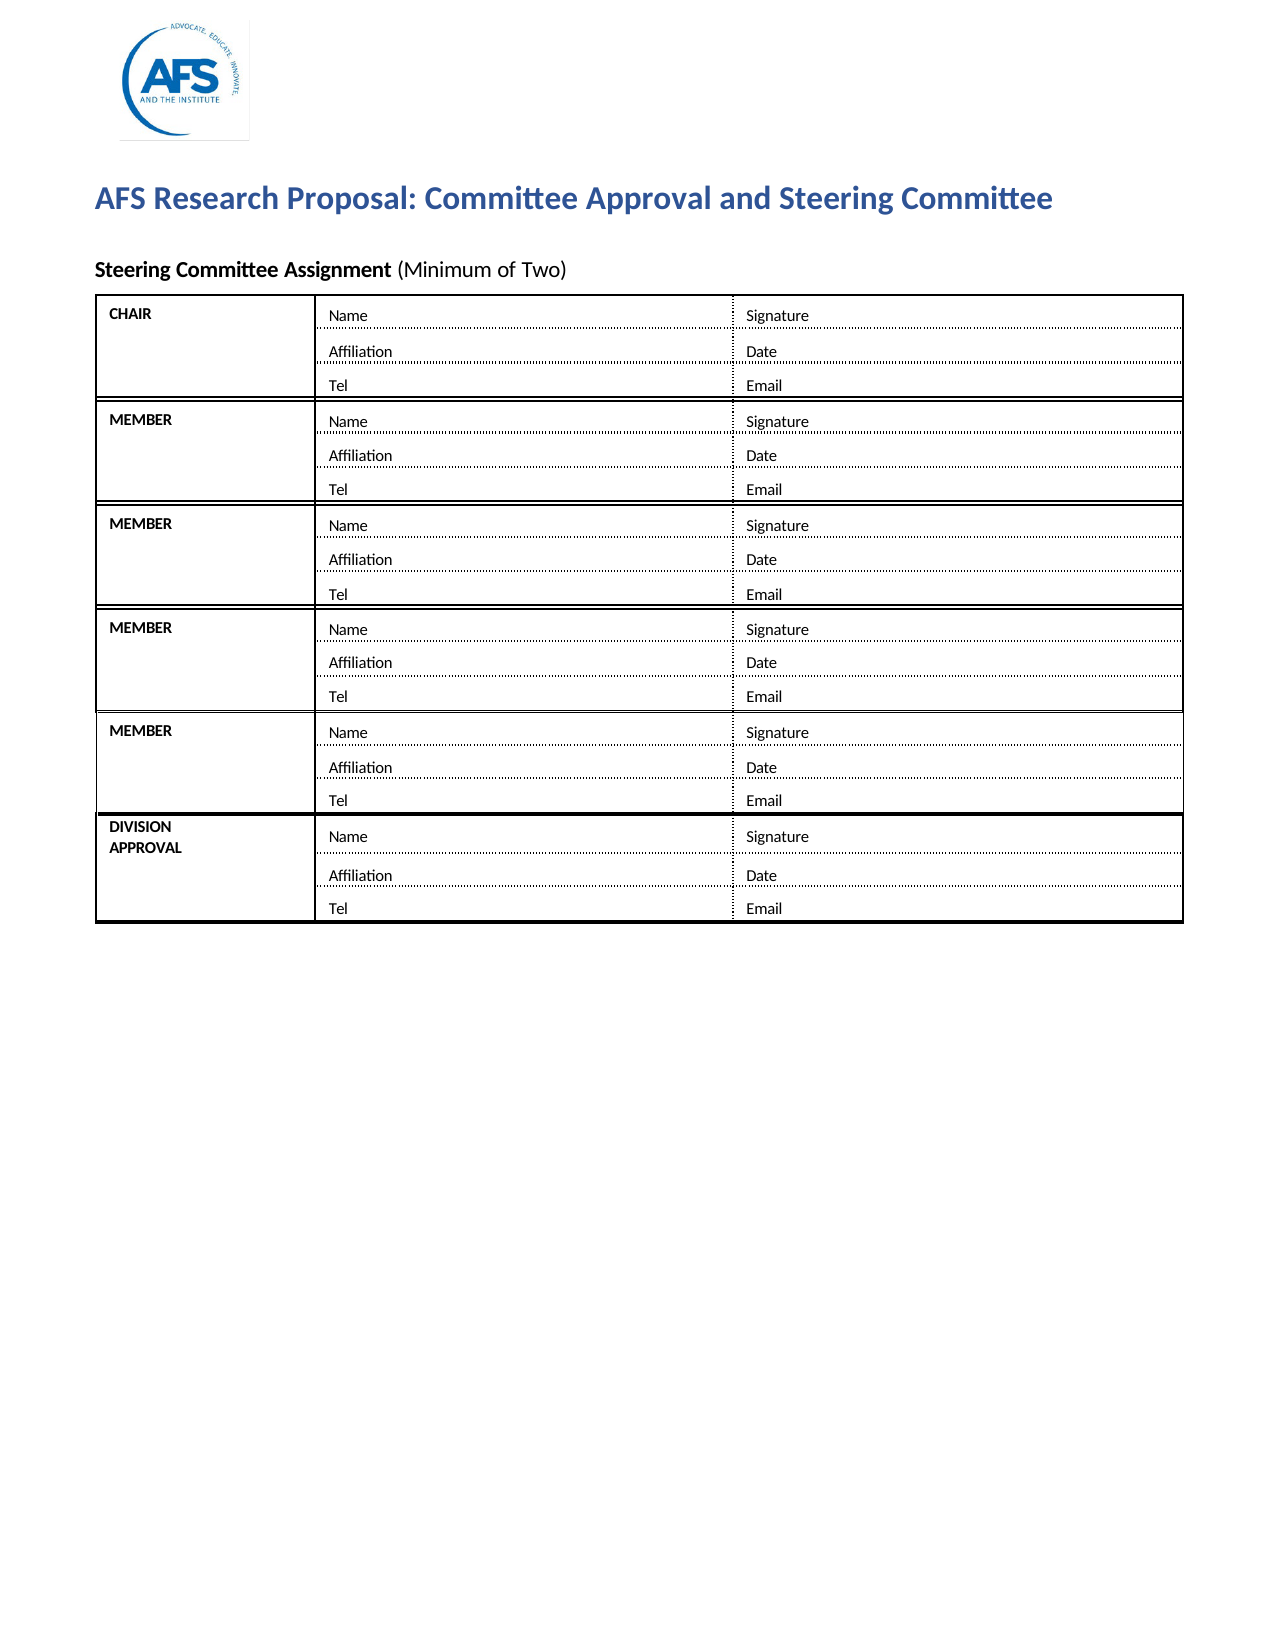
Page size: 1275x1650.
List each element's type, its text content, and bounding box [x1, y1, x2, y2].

table_cell Email [733, 361, 1182, 396]
table_cell Name [316, 816, 733, 852]
table_cell Affiliation [316, 852, 733, 885]
table_cell Email [733, 570, 1182, 604]
table_cell Tel [316, 675, 733, 709]
table_cell Name [316, 713, 733, 744]
table_cell MEMBER [97, 713, 314, 812]
table_cell Signature [733, 506, 1182, 536]
table_cell Name [316, 506, 733, 536]
table_cell Signature [733, 610, 1182, 640]
table_header Signature [733, 296, 1182, 327]
text Steering Committee Assignment (Minimum of Two) [94, 255, 1196, 283]
table_cell Date [733, 640, 1182, 674]
table_cell Date [733, 327, 1182, 361]
table_cell Name [316, 402, 733, 431]
table_header CHAIR [97, 296, 314, 396]
table_cell MEMBER [97, 506, 314, 604]
table_cell Email [733, 675, 1182, 709]
table_cell Signature [733, 713, 1183, 744]
table_cell Date [733, 852, 1182, 885]
table_cell Date [733, 431, 1182, 466]
text AFS Research Proposal: Committee Approval and Steering Committee [94, 177, 1196, 218]
table_cell Tel [316, 466, 733, 500]
table_cell DIVISION APPROVAL [97, 813, 314, 919]
table_cell MEMBER [97, 610, 314, 709]
table_cell Tel [316, 570, 733, 604]
table_cell Signature [733, 816, 1182, 852]
table_cell Tel [316, 777, 733, 812]
picture [119, 20, 250, 141]
table_cell Email [733, 466, 1182, 500]
table_cell MEMBER [97, 402, 314, 500]
table_cell Affiliation [316, 431, 733, 466]
table_cell Affiliation [316, 327, 733, 361]
table_cell Affiliation [316, 744, 733, 777]
table_cell Tel [316, 361, 733, 396]
table_cell Signature [733, 402, 1182, 431]
table_cell Name [316, 610, 733, 640]
table_cell Email [733, 885, 1182, 919]
table_cell Email [733, 777, 1183, 812]
table_cell Tel [316, 885, 733, 919]
table_header Name [316, 296, 733, 327]
table_cell Affiliation [316, 640, 733, 674]
table_cell Date [733, 744, 1183, 777]
table_cell Affiliation [316, 536, 733, 570]
table_cell Date [733, 536, 1182, 570]
